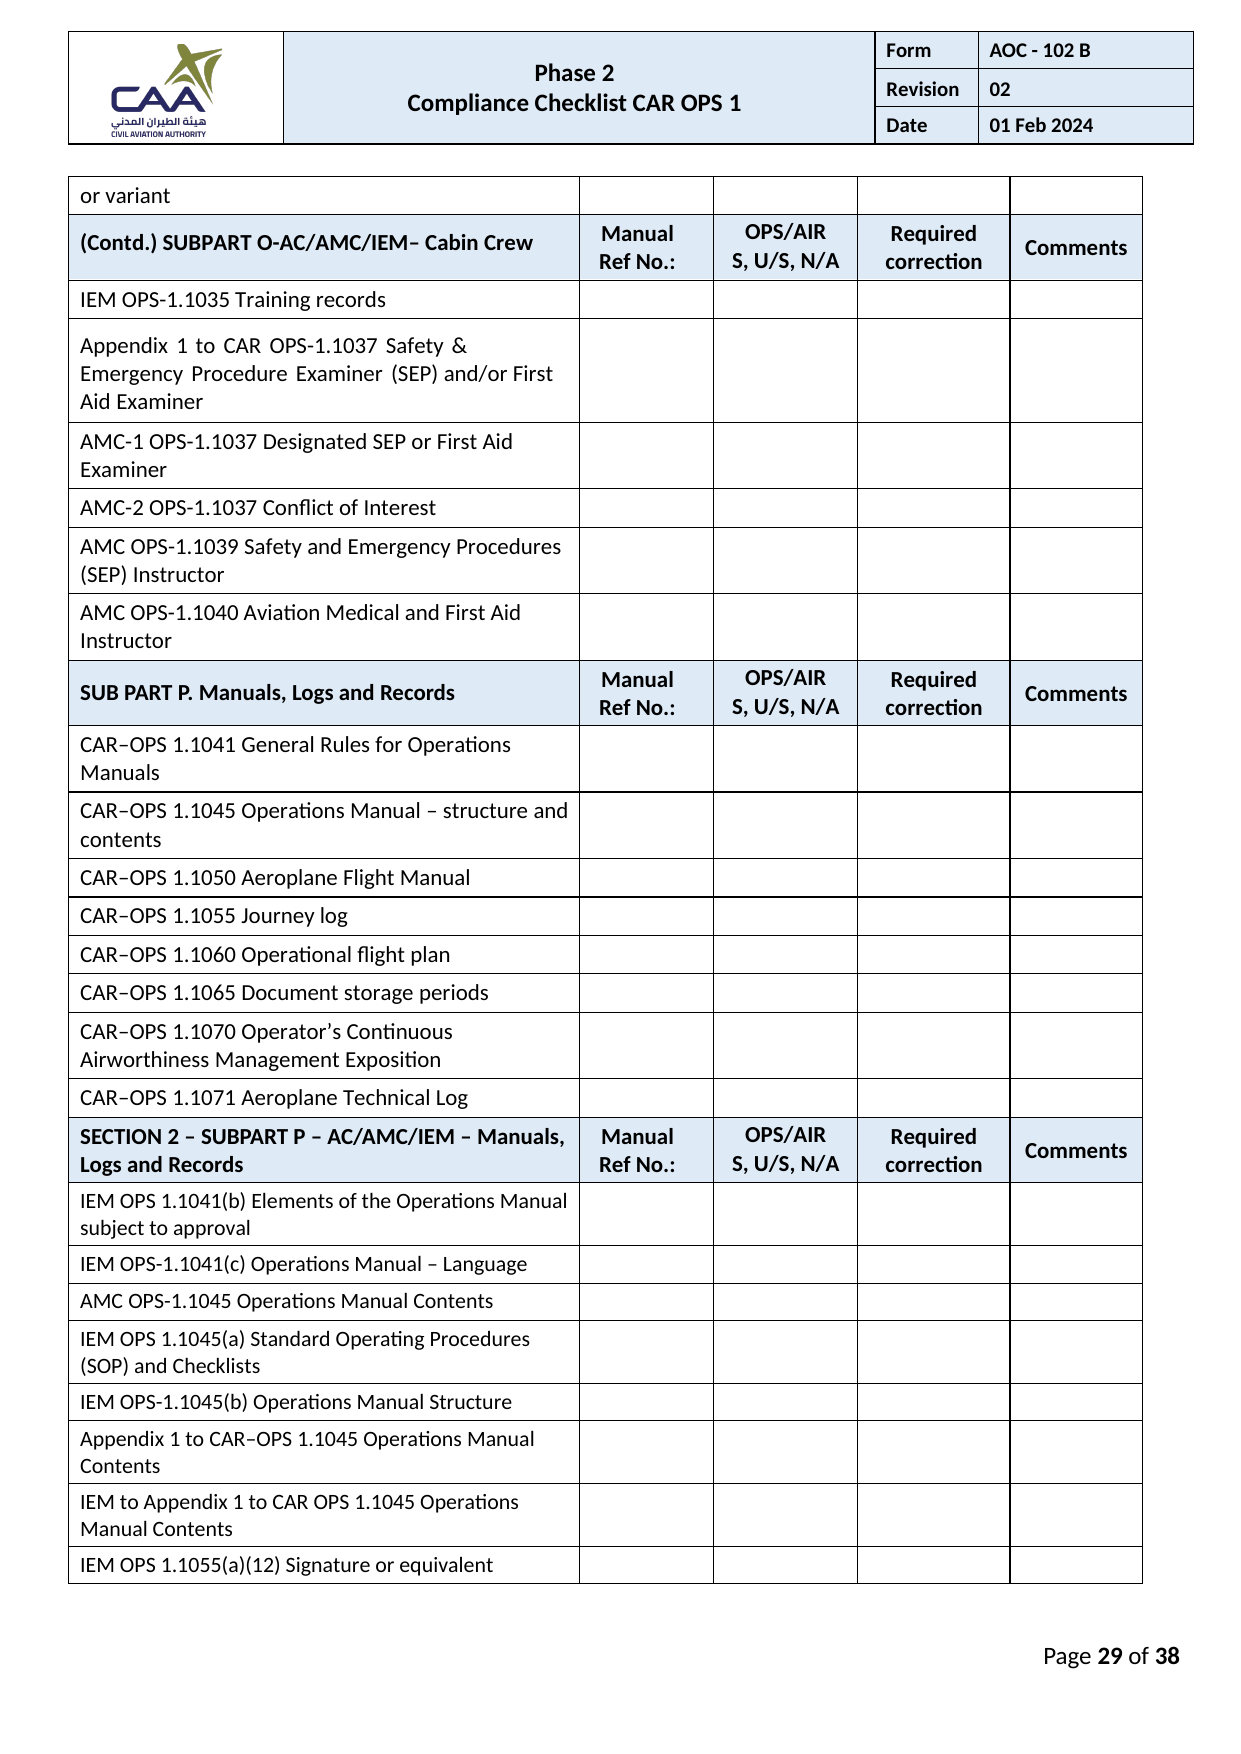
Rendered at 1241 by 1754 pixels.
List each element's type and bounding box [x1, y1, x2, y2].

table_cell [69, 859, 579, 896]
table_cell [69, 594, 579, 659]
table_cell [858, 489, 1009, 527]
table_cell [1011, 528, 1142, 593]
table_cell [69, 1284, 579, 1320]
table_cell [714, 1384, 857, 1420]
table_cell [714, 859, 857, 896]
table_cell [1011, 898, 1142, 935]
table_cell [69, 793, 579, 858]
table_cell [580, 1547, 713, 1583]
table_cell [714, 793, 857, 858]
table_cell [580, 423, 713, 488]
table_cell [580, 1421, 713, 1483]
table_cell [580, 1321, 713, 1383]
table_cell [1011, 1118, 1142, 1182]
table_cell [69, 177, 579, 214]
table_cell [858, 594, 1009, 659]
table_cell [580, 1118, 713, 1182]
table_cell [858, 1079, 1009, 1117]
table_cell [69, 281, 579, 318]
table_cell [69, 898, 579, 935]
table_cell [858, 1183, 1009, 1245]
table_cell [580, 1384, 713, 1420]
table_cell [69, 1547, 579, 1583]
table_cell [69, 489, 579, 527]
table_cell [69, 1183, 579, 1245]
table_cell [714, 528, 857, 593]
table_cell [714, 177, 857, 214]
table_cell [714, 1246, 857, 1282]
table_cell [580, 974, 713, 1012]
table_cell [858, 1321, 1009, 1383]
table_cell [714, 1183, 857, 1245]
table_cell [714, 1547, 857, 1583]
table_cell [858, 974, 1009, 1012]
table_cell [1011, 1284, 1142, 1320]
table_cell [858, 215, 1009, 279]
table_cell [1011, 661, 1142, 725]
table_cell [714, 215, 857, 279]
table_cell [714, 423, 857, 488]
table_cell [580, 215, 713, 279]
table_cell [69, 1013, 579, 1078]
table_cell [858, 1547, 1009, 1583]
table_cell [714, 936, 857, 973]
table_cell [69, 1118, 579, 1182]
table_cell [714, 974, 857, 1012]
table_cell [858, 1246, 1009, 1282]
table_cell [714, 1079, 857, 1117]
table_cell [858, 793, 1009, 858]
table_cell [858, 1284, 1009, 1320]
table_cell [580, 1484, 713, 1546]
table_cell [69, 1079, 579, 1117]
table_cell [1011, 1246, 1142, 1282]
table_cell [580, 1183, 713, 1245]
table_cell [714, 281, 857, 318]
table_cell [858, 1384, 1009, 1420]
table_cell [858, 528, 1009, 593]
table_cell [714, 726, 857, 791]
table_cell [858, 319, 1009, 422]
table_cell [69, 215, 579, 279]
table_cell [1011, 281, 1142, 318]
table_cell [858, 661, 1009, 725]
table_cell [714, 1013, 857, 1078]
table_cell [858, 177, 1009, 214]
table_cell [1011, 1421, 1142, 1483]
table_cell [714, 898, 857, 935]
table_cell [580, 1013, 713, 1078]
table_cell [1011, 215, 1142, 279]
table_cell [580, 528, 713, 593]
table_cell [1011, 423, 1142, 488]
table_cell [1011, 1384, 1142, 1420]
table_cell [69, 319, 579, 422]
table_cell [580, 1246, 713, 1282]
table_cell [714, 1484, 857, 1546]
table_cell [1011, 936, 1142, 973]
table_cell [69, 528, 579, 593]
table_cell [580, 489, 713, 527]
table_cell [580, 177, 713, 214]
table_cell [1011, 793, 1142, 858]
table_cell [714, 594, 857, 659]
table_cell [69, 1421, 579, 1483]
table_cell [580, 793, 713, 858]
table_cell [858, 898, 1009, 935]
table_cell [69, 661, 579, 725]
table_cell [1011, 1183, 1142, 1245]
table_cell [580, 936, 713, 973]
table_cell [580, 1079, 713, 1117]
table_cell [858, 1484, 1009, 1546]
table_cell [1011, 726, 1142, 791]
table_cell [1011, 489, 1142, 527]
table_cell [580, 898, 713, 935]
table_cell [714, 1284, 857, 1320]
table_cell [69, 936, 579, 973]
picture [111, 44, 223, 137]
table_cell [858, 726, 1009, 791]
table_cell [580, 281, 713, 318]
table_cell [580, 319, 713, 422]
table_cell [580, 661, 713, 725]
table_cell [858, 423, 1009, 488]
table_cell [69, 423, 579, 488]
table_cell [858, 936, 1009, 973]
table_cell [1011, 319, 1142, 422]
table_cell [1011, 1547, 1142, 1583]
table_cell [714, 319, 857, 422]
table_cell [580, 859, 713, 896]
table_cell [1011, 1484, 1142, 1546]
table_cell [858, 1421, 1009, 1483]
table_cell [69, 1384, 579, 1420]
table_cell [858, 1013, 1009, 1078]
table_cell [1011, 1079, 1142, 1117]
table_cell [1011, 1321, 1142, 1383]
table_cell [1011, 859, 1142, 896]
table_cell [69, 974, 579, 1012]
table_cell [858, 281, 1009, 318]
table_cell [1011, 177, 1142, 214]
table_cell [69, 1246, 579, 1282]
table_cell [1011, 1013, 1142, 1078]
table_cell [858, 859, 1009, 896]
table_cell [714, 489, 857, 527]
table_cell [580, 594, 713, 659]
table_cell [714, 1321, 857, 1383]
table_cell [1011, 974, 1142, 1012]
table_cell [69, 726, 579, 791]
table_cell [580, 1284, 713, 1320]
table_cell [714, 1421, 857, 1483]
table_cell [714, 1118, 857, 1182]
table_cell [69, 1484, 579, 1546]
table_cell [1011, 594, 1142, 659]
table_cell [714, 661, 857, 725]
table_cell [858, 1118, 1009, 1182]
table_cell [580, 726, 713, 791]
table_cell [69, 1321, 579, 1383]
